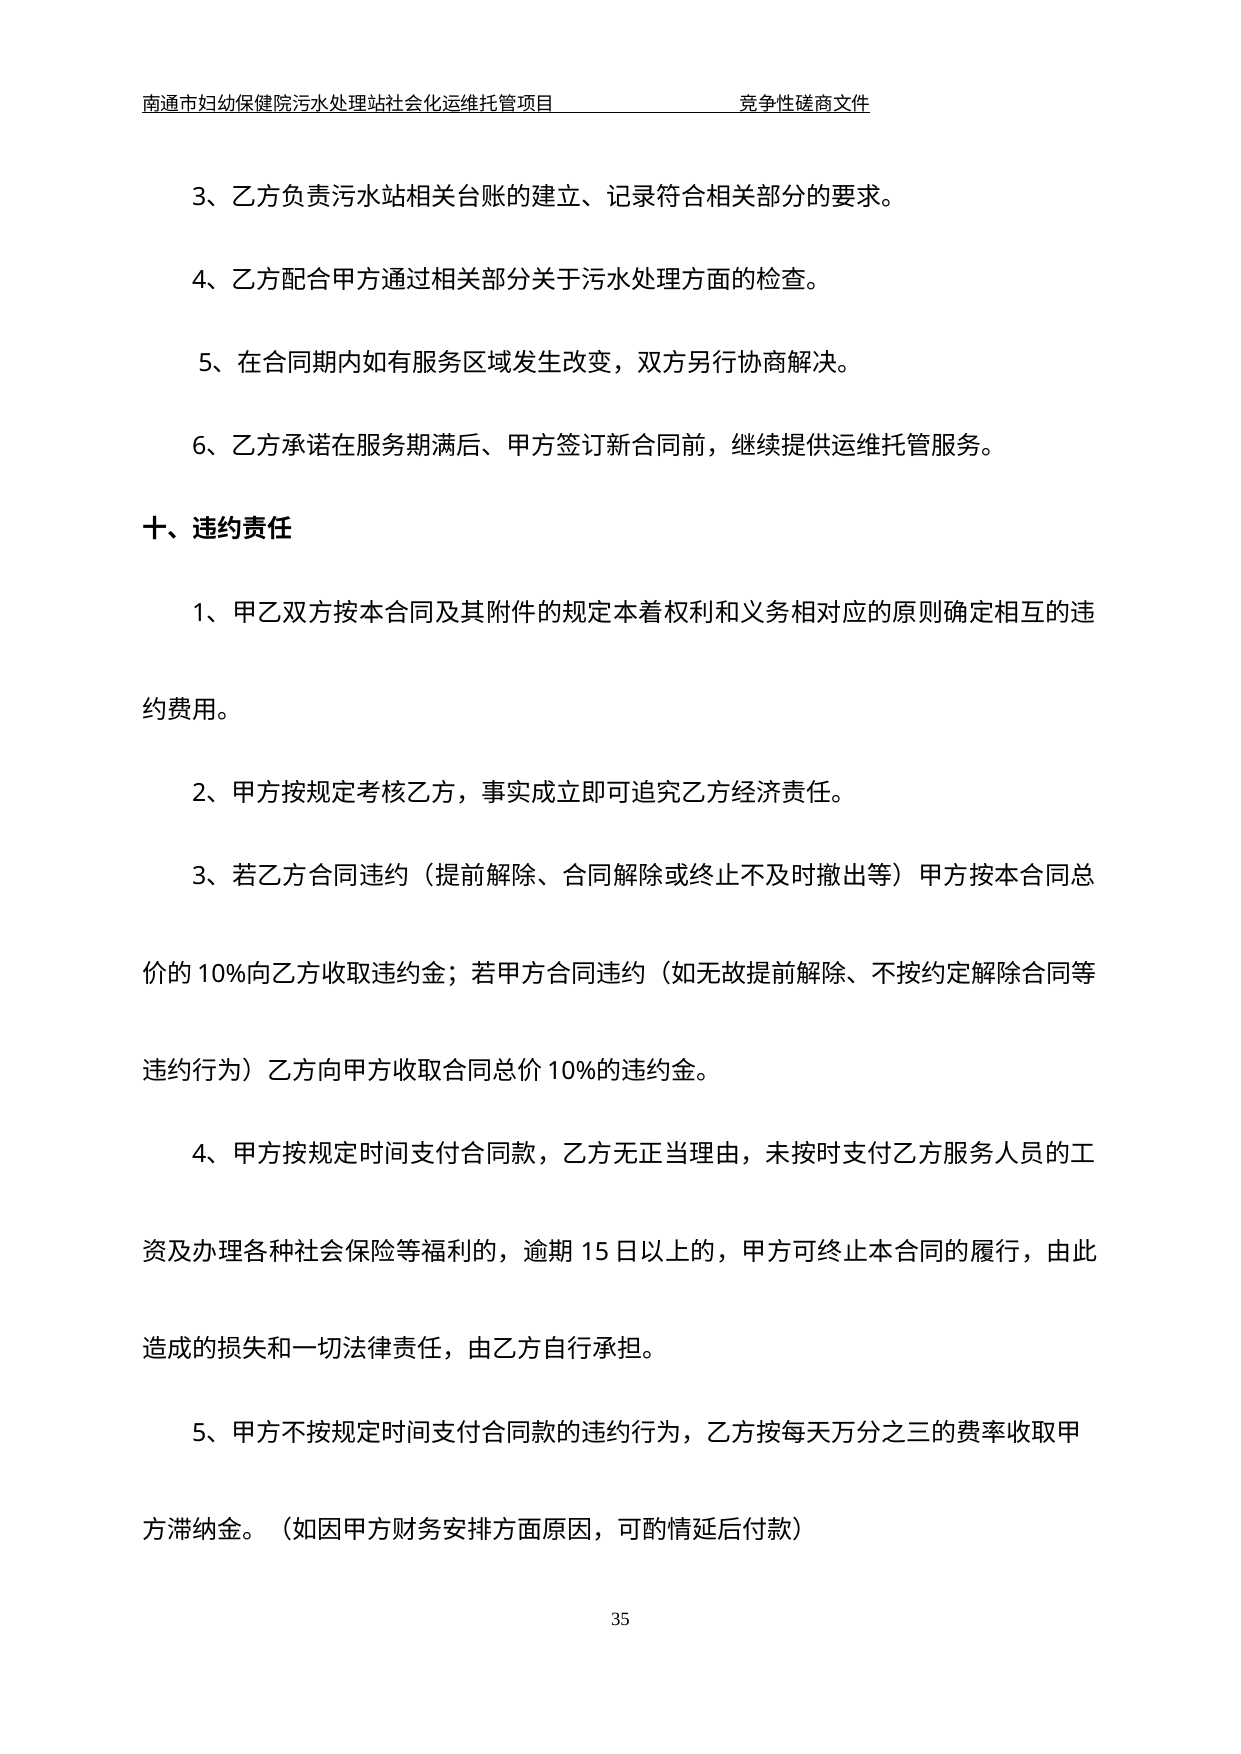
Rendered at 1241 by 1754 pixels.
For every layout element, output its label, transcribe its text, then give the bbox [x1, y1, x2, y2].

text 2、甲方按规定考核乙方，事实成立即可追究乙方经济责任。 [142, 758, 1098, 823]
text 1、甲乙双方按本合同及其附件的规定本着权利和义务相对应的原则确定相互的违约费用。 [142, 578, 1098, 740]
text 3、乙方负责污水站相关台账的建立、记录符合相关部分的要求。 [142, 162, 1098, 227]
text 4、乙方配合甲方通过相关部分关于污水处理方面的检查。 [142, 245, 1098, 310]
text 3、若乙方合同违约（提前解除、合同解除或终止不及时撤出等）甲方按本合同总价的10%向乙方收取违约金；若甲方合同违约（如无故提前解除、不按约定解除合同等违约行为）乙方向甲方收取合同总价10%的违约金。 [142, 841, 1098, 1101]
text 6、乙方承诺在服务期满后、甲方签订新合同前，继续提供运维托管服务。 [142, 411, 1098, 476]
text 4、甲方按规定时间支付合同款，乙方无正当理由，未按时支付乙方服务人员的工资及办理各种社会保险等福利的，逾期15日以上的，甲方可终止本合同的履行，由此造成的损失和一切法律责任，由乙方自行承担。 [142, 1119, 1098, 1379]
text 十、违约责任 [142, 494, 1098, 559]
text 5、甲方不按规定时间支付合同款的违约行为，乙方按每天万分之三的费率收取甲方滞纳金。（如因甲方财务安排方面原因，可酌情延后付款） [142, 1398, 1098, 1560]
text 5、在合同期内如有服务区域发生改变，双方另行协商解决。 [186, 328, 1098, 393]
